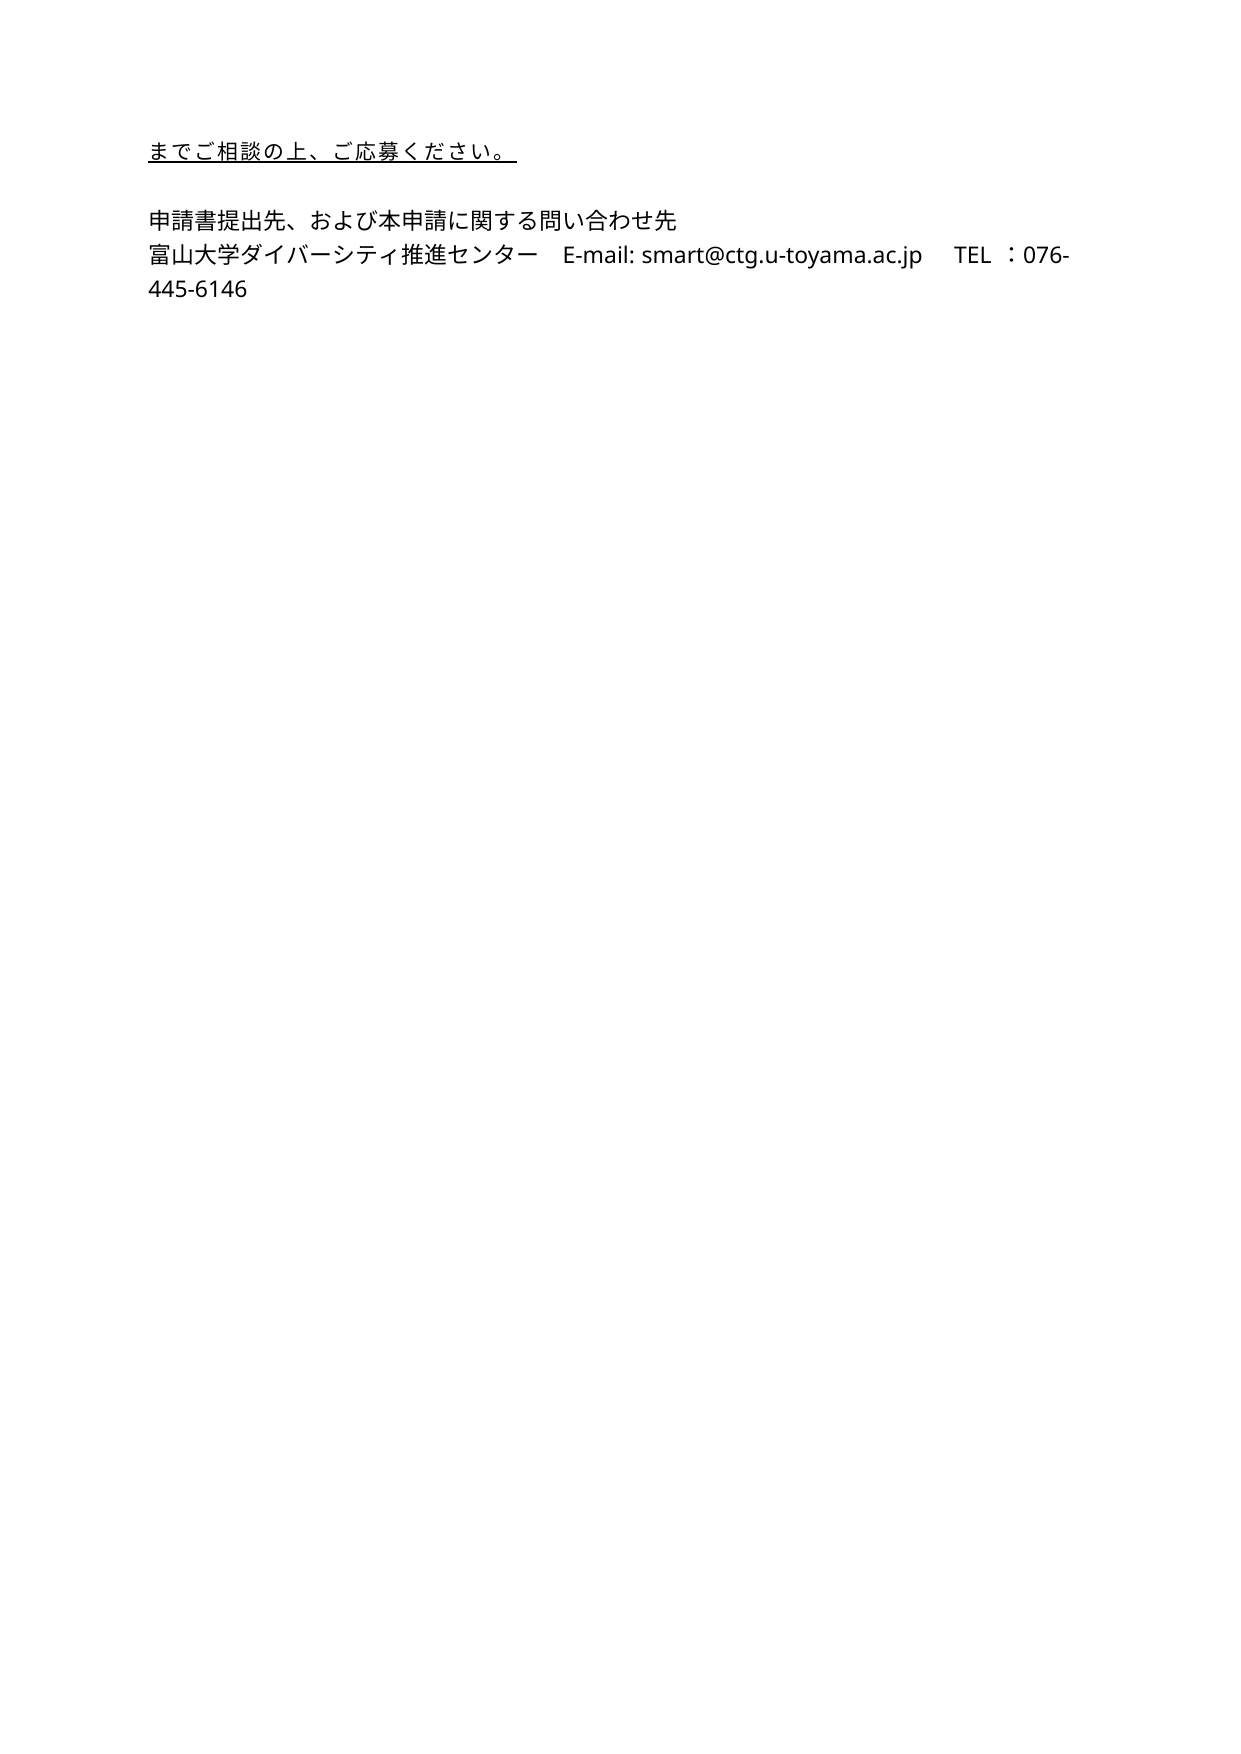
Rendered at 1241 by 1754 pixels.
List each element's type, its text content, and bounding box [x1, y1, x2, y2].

text 申請書提出先、および本申請に関する問い合わせ先 [148, 202, 1092, 237]
text 富山大学ダイバーシティ推進センター E-mail: smart@ctg.u-toyama.ac.jp TEL：076-445-6146 [148, 237, 1092, 306]
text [148, 133, 1092, 168]
